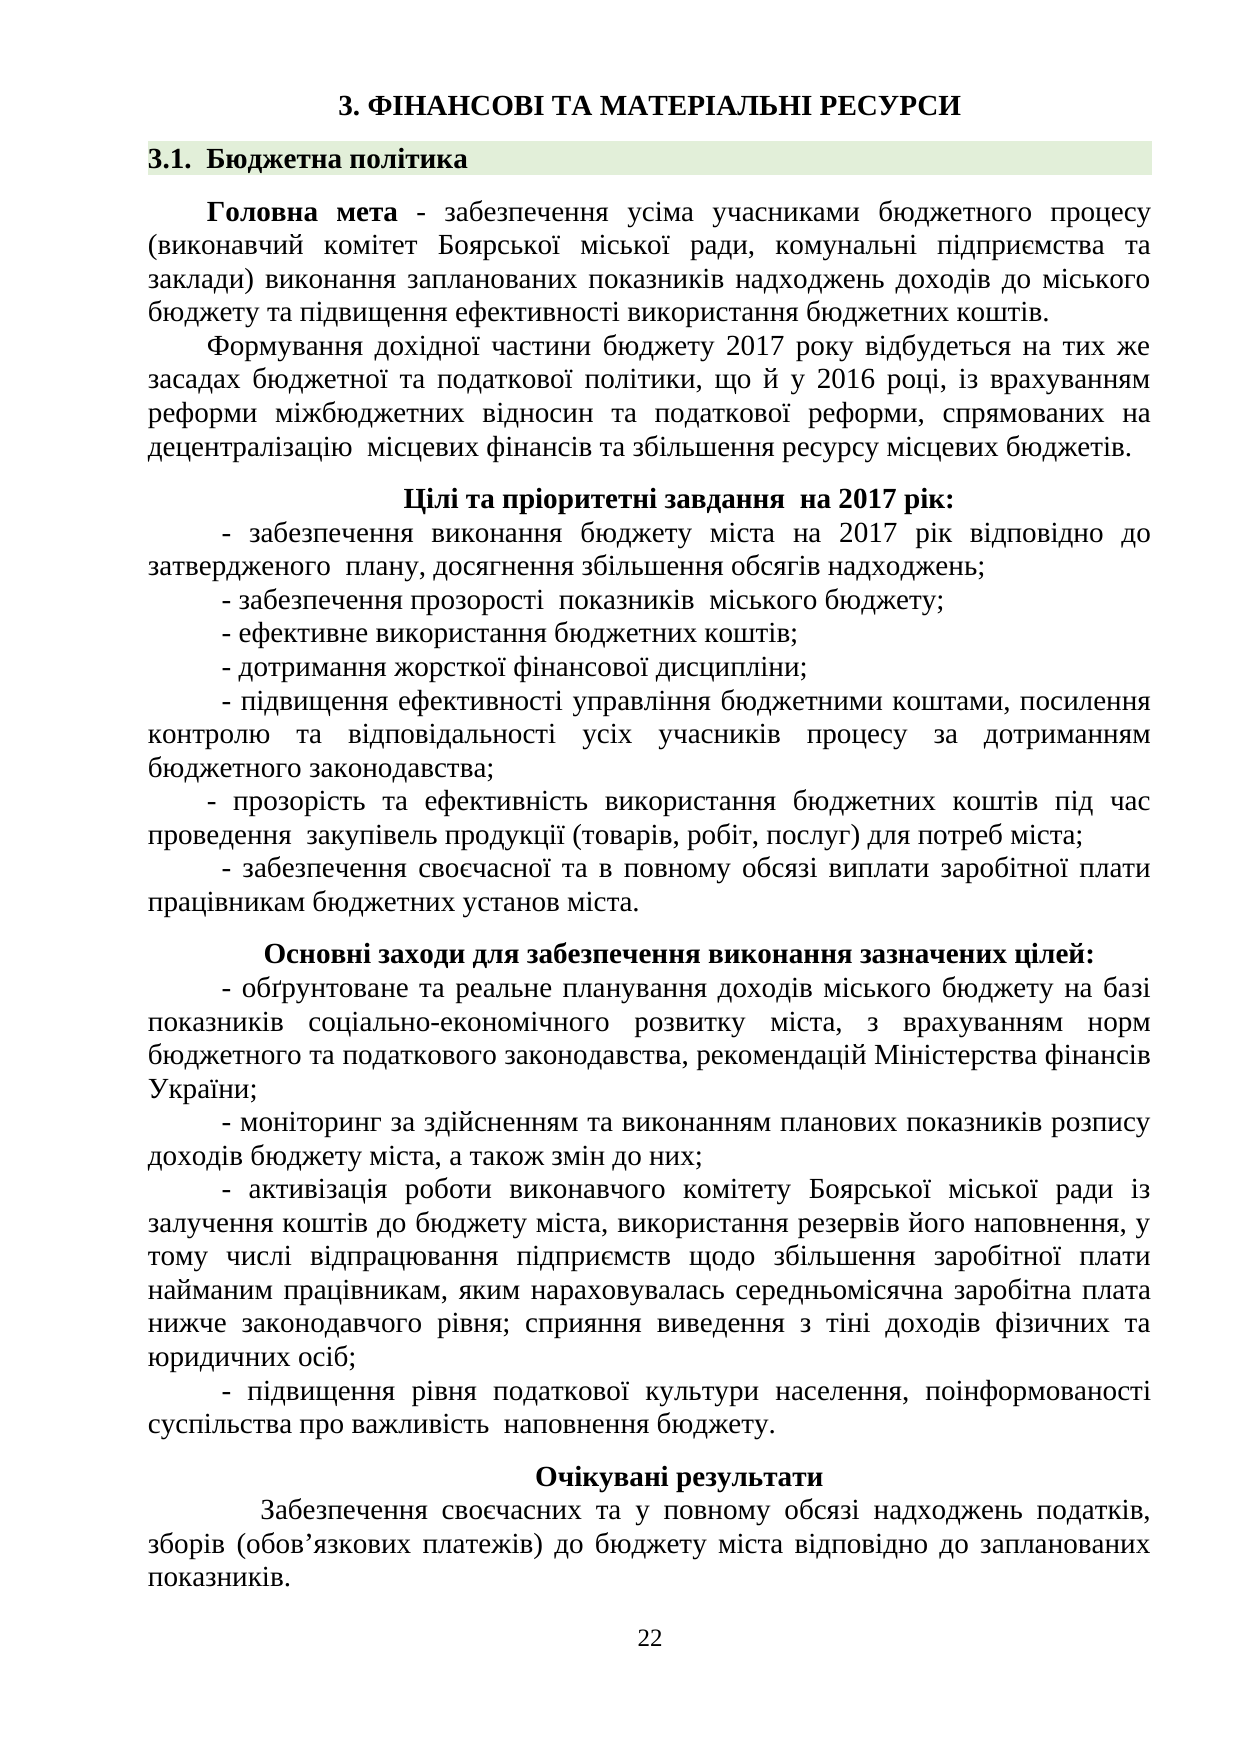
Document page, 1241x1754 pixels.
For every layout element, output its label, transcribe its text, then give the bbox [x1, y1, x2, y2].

text - підвищення рівня податкової культури населення, поінформованості суспільства про важливість наповнення бюджету. [148, 1373, 1152, 1440]
text - забезпечення виконання бюджету міста на 2017 рік відповідно до затвердженого плану, досягнення збільшення обсягів надходжень; [148, 515, 1152, 582]
text - підвищення ефективності управління бюджетними коштами, посилення контролю та відповідальності усіх учасників процесу за дотриманням бюджетного законодавства; [148, 683, 1152, 783]
text - забезпечення своєчасної та в повному обсязі виплати заробітної плати працівникам бюджетних установ міста. [148, 850, 1152, 917]
text Основні заходи для забезпечення виконання зазначених цілей: [148, 937, 1152, 970]
text Забезпечення своєчасних та у повному обсязі надходжень податків, зборів (обов’язкових платежів) до бюджету міста відповідно до запланованих показників. [148, 1492, 1152, 1593]
text - дотримання жорсткої фінансової дисципліни; [148, 649, 1152, 683]
text Цілі та пріоритетні завдання на 2017 рік: [148, 481, 1152, 515]
text Головна мета - забезпечення усіма учасниками бюджетного процесу (виконавчий комітет Боярської міської ради, комунальні підприємства та заклади) виконання запланованих показників надходжень доходів до міського бюджету та підвищення ефективності використання бюджетних коштів. [148, 194, 1152, 328]
text 3. ФІНАНСОВІ ТА МАТЕРІАЛЬНІ РЕСУРСИ [148, 88, 1152, 122]
text - прозорість та ефективність використання бюджетних коштів під час проведення закупівель продукції (товарів, робіт, послуг) для потреб міста; [148, 783, 1152, 850]
text - ефективне використання бюджетних коштів; [148, 616, 1152, 649]
text Формування дохідної частини бюджету 2017 року відбудеться на тих же засадах бюджетної та податкової політики, що й у 2016 році, із врахуванням реформи міжбюджетних відносин та податкової реформи, спрямованих на децентралізацію місцевих фінансів та збільшення ресурсу місцевих бюджетів. [148, 328, 1152, 462]
text Очікувані результати [148, 1459, 1152, 1492]
text - активізація роботи виконавчого комітету Боярської міської ради із залучення коштів до бюджету міста, використання резервів його наповнення, у тому числі відпрацювання підприємств щодо збільшення заробітної плати найманим працівникам, яким нараховувалась середньомісячна заробітна плата нижче законодавчого рівня; сприяння виведення з тіні доходів фізичних та юридичних осіб; [148, 1171, 1152, 1373]
text 3.1. Бюджетна політика [148, 141, 1152, 175]
text - моніторинг за здійсненням та виконанням планових показників розпису доходів бюджету міста, а також змін до них; [148, 1104, 1152, 1171]
text - обґрунтоване та реальне планування доходів міського бюджету на базі показників соціально-економічного розвитку міста, з врахуванням норм бюджетного та податкового законодавства, рекомендацій Міністерства фінансів України; [148, 970, 1152, 1104]
text - забезпечення прозорості показників міського бюджету; [148, 582, 1152, 616]
